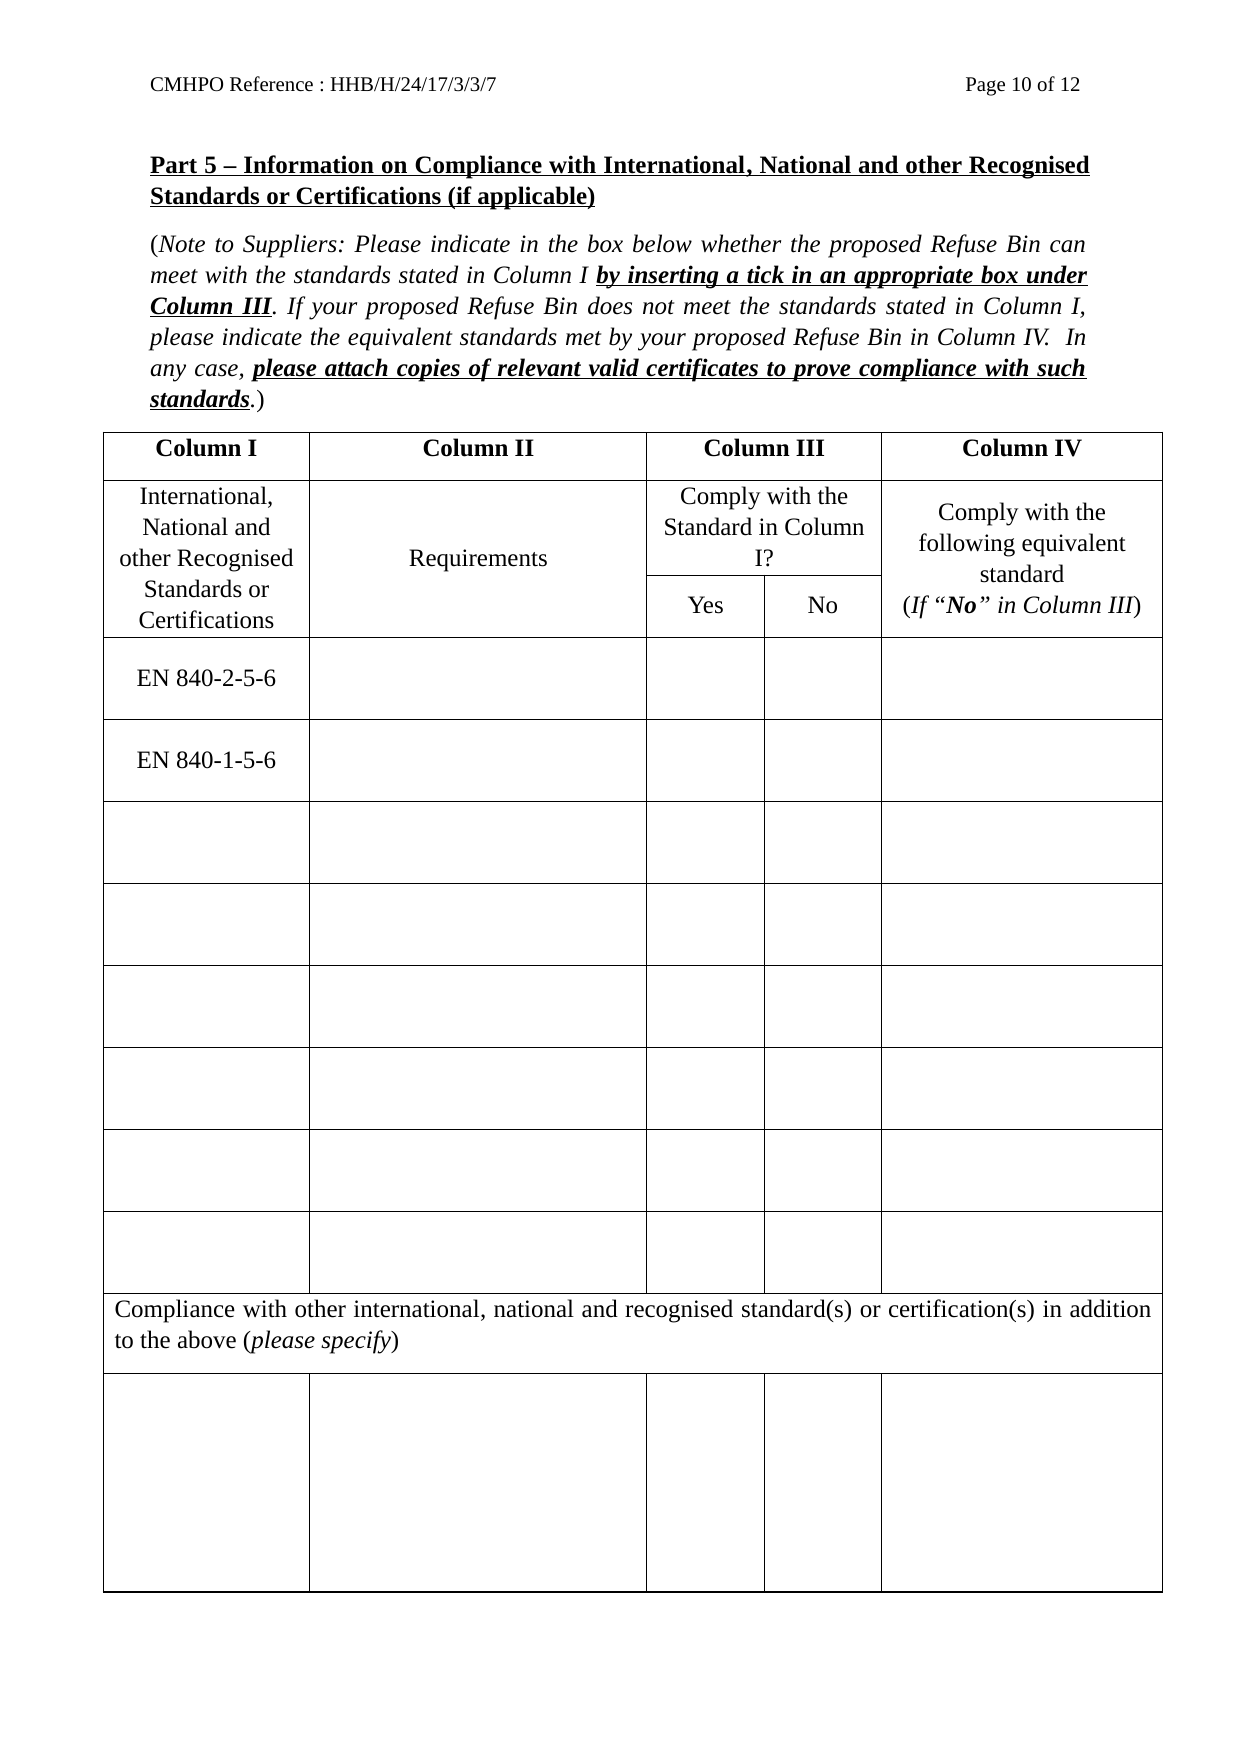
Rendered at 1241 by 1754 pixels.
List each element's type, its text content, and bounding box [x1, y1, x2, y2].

table_cell [882, 1048, 1162, 1129]
table_cell [882, 1374, 1162, 1591]
table_cell Comply with the Standard in Column I? [647, 481, 881, 574]
table_cell [310, 884, 646, 965]
table_cell Requirements [310, 481, 646, 637]
text Part 5 – Information on Compliance with International, National and other Recognised Standards or Certifications (if applicable) [150, 176, 1090, 210]
table_header Column II [310, 433, 646, 480]
table_cell [765, 884, 881, 965]
table_cell [765, 802, 881, 883]
table_cell [310, 1374, 646, 1591]
table_cell [647, 802, 764, 883]
table_cell [882, 884, 1162, 965]
table_cell [310, 720, 646, 801]
table_cell [647, 1212, 764, 1293]
table_cell [310, 1212, 646, 1293]
table_cell [882, 638, 1162, 719]
table_cell [310, 802, 646, 883]
text (Note to Suppliers: Please indicate in the box below whether the proposed Refuse Bin can meet with the standards stated in Column I by inserting a tick in an appropriate box under Column III. If your proposed Refuse Bin does not meet the standards stated in Column I, please indicate the equivalent standards met by your proposed Refuse Bin in Column IV. In any case, please attach copies of relevant valid certificates to prove compliance with such standards.) [150, 229, 1090, 413]
table_cell [647, 966, 764, 1047]
table_cell [104, 884, 309, 965]
table_cell [310, 1130, 646, 1211]
table_cell Compliance with other international, national and recognised standard(s) or certification(s) in addition to the above (please specify) [104, 1294, 1162, 1373]
table_cell [882, 802, 1162, 883]
table_cell [647, 1374, 764, 1591]
table_cell [104, 1130, 309, 1211]
table_cell Yes [647, 576, 764, 637]
table_cell [765, 1212, 881, 1293]
table_header Column III [647, 433, 881, 480]
table_cell No [765, 576, 881, 637]
table_cell [104, 1048, 309, 1129]
table_cell [104, 1212, 309, 1293]
table_cell [647, 1048, 764, 1129]
table_cell [104, 1374, 309, 1591]
text Part 5 – Information on Compliance with International, National and other Recognised Standards or Certifications (if applicable) [150, 150, 1090, 175]
table_cell [647, 884, 764, 965]
table_cell [647, 638, 764, 719]
table_cell [310, 1048, 646, 1129]
table_cell [765, 1130, 881, 1211]
table_cell [647, 720, 764, 801]
table_cell [765, 966, 881, 1047]
table_cell [765, 638, 881, 719]
table_cell [765, 720, 881, 801]
table_cell [310, 966, 646, 1047]
table_cell [104, 966, 309, 1047]
table_cell [882, 1130, 1162, 1211]
table_cell EN 840-2-5-6 [104, 638, 309, 719]
table_cell [647, 1130, 764, 1211]
table_cell International, National and other Recognised Standards or Certifications [104, 481, 309, 637]
table_cell [310, 638, 646, 719]
table_cell [882, 720, 1162, 801]
table_cell [882, 966, 1162, 1047]
table_header Column IV [882, 433, 1162, 480]
table_cell [104, 802, 309, 883]
table_cell [882, 1212, 1162, 1293]
table_cell [765, 1048, 881, 1129]
table_cell Comply with the following equivalent standard (If “No” in Column III) [882, 481, 1162, 637]
table_cell [765, 1374, 881, 1591]
table_cell EN 840-1-5-6 [104, 720, 309, 801]
table_header Column I [104, 433, 309, 480]
